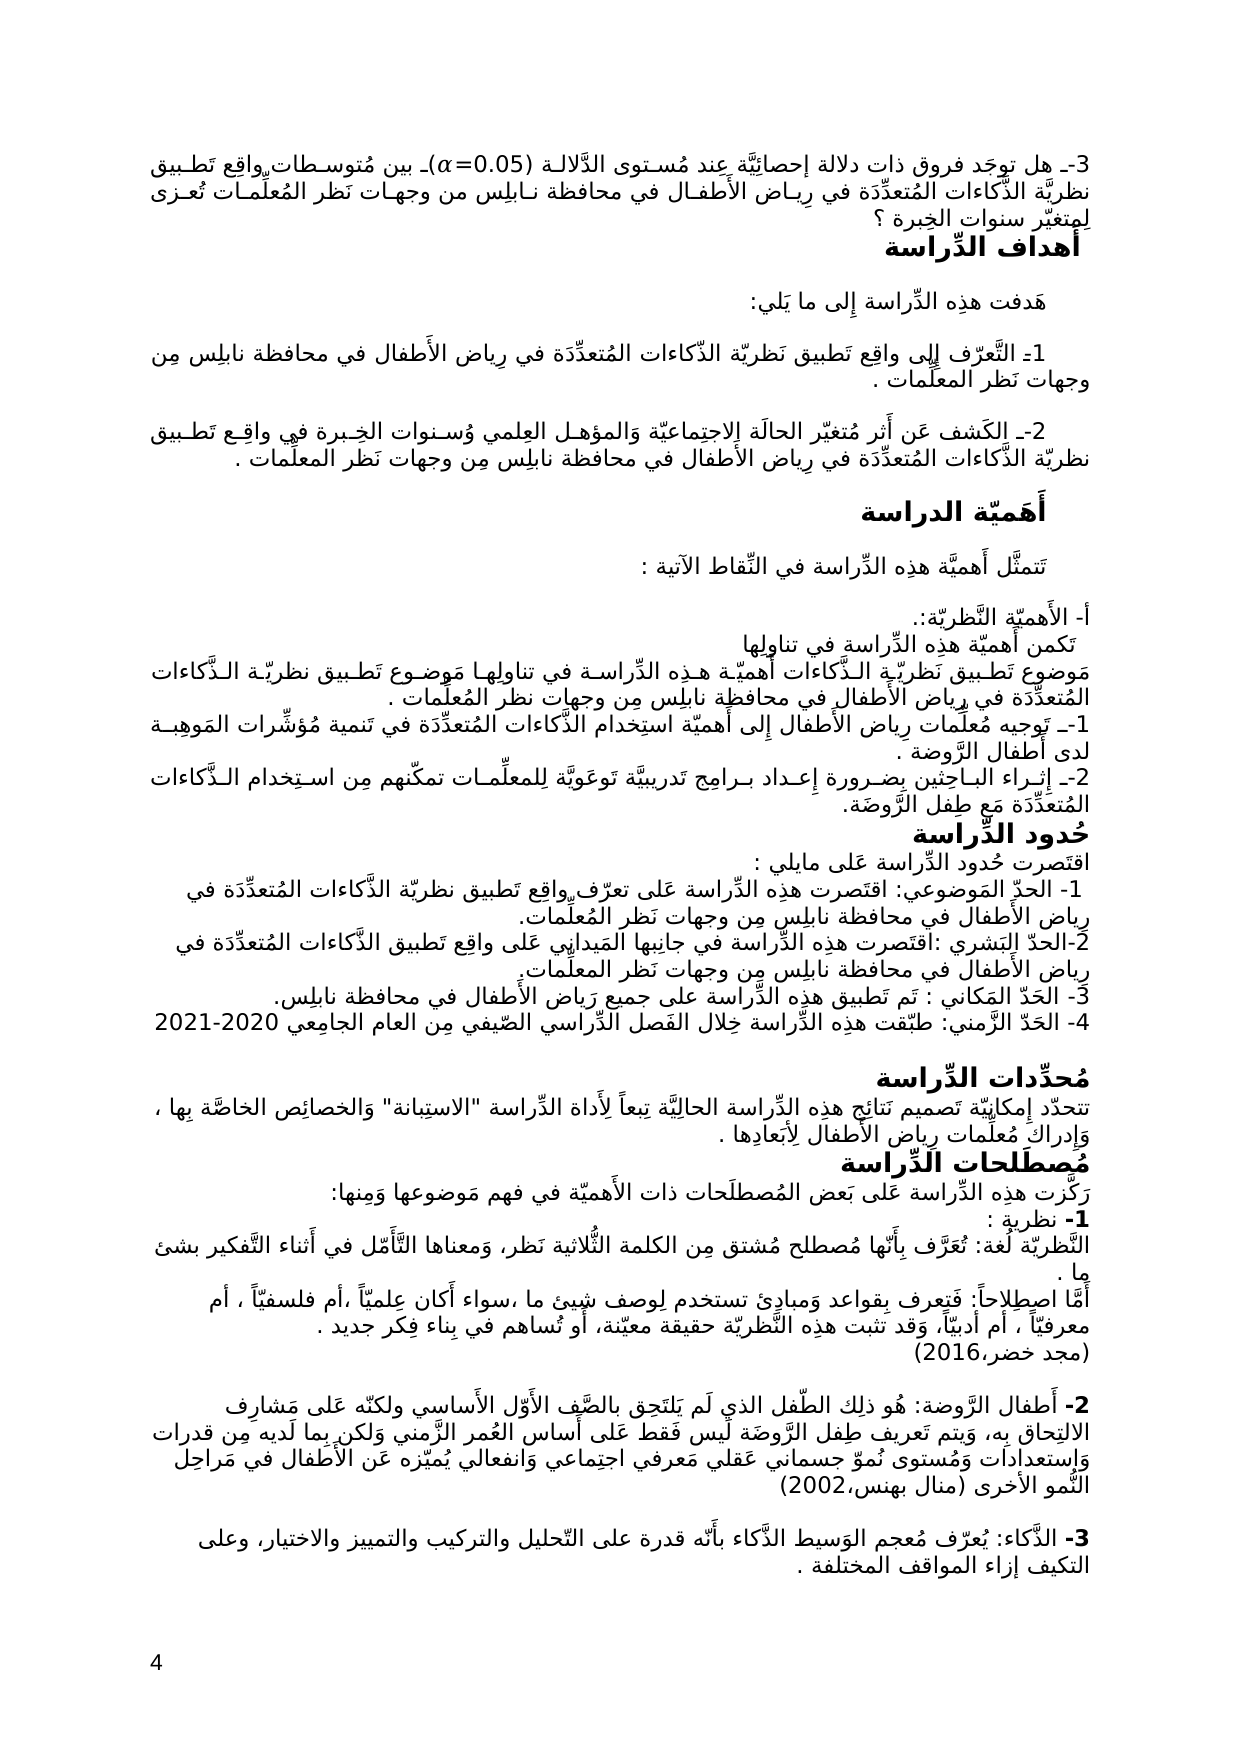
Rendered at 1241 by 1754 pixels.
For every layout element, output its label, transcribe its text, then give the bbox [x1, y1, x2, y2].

text 3- الذَّكاء: يُعرّف مُعجم الوَسيط الذَّكاء بأَنّه قدرة على التّحليل والتركيب والتمييز والاختيار، وعلى التكيف إزاء المواقف المختلفة . [150, 1526, 1090, 1579]
text حُدود الدِّراسة [150, 818, 1090, 849]
text تتحدّد إِمكانيّة تَصميم نَتائِج هذِه الدِّراسة الحالِيَّة تِبعاً لِأَداة الدِّراسة "الاستِبانة" وَالخصائِص الخاصَّة بِها ، وَإِدراك مُعلِّمات رِياض الأَطفال لِأبَعادِها . [150, 1094, 1090, 1148]
text 1- التَّعرّف إِلى واقِع تَطبيق نَظريّة الذّكاءات المُتعدِّدَة في رِياض الأَطفال في محافظة نابلِس مِن وجهات نَظر المعلِّمات . [150, 340, 1090, 393]
text مُحدِّدات الدِّراسة [150, 1063, 1090, 1094]
text 4- الحَدّ الزَّمني: طبّقت هذِه الدِّراسة خِلال الفَصل الدِّراسي الصّيفي مِن العام الجامِعي 2020-2021 [150, 1009, 1090, 1036]
text اقتَصرت حُدود الدِّراسة عَلى مايلي : [150, 849, 1090, 876]
text 2-الحدّ البَشري :اقتَصرت هذِه الدِّراسة في جانِبها المَيداني عَلى واقِع تَطبيق الذَّكاءات المُتعدِّدَة في رِياض الأَطفال في محافظة نابلِس مِن وجهات نَظر المعلِّمات. [150, 929, 1090, 983]
text أَمَّا اصطِلاحاً: فَتعرف بِقواعد وَمبادِئ تستخدم لِوصف شيئ ما ،سواء أَكان عِلميّاً ،أم فلسفيّاً ، أم معرفيّاً ، أم أدبيّاً، وَقد تثبت هذِه النَّظريّة حقيقة معيّنة، أَو تُساهم في بِناء فِكر جديد . [150, 1286, 1090, 1339]
text تَكمن أَهميّة هذِه الدِّراسة في تناولِها [150, 631, 1090, 658]
text 1- نظرية : [150, 1206, 1090, 1233]
text أَهداف الدِّراسة [150, 231, 1090, 263]
text 2- إِثراء الباحِثين بِضرورة إِعداد برامِج تَدريبيَّة تَوعَويَّة لِلمعلِّمات تمكّنهم مِن استِخدام الذَّكاءات المُتعدِّدَة مَع طِفل الرَّوضَة. [150, 764, 1090, 818]
text أ- الأَهميّة النَّظريّة:. [150, 604, 1090, 631]
text أَهَميّة الدراسة [150, 496, 1090, 528]
text مَوضوع تَطبيق نَظريّة الذَّكاءات أَهميّة هذِه الدِّراسة في تناولِها مَوضوع تَطبيق نظريّة الذَّكاءات المُتعدِّدَة في رِياض الأَطفال في محافظة نابلِس مِن وجهات نظر المُعلِّمات . [150, 658, 1090, 711]
text 3- هل توجَد فروق ذات دلالة إحصائِيَّة عِند مُستوى الدَّلالة (0.05=𝛼) بين مُتوسطات واقِع تَطبيق نظريَّة الذَّكاءات المُتعدِّدَة في رِياض الأَطفال في محافظة نابلِس من وجهات نَظر المُعلِّمات تُعزى لِمتغيّر سنوات الخِبرة ؟ [150, 150, 1090, 231]
text تَتمثَّل أَهميَّة هذِه الدِّراسة في النِّقاط الآتية : [150, 553, 1090, 579]
text 2- أَطفال الرَّوضة: هُو ذلِك الطّفل الذي لَم يَلتَحِق بالصَّف الأَوّل الأَساسي ولكنّه عَلى مَشارِف الالتِحاق بِه، وَيتم تَعريف طِفل الرَّوضَة لَيس فَقط عَلى أَساس العُمر الزَّمني وَلكن بِما لَديه مِن قدرات وَاستعدادات وَمُستوى نُموّ جسماني عَقلي مَعرفي اجتِماعي وَانفعالي يُميّزه عَن الأَطفال في مَراحِل النُّمو الأخرى (منال بهنس،2002) [150, 1392, 1090, 1499]
text مُصطَلحات الدِّراسة [150, 1148, 1090, 1179]
text رَكَّزت هذِه الدِّراسة عَلى بَعض المُصطلَحات ذات الأَهميّة في فهم مَوضوعها وَمِنها: [150, 1179, 1090, 1206]
text هَدفت هذِه الدِّراسة إِلى ما يَلي: [150, 288, 1090, 315]
text 2- الكَشف عَن أَثر مُتغيّر الحالَة الاجتِماعيّة وَالمؤهل العِلمي وُسنوات الخِبرة في واقِع تَطبيق نظريّة الذَّكاءات المُتعدِّدَة في رِياض الأَطفال في محافظة نابلِس مِن وجهات نَظر المعلِّمات . [150, 418, 1090, 471]
text 1- تَوجيه مُعلِّمات رِياض الأَطفال إِلى أَهميّة استِخدام الذَّكاءات المُتعدِّدَة في تَنمية مُؤشِّرات المَوهِبة لدى أَطفال الرَّوضة . [150, 711, 1090, 764]
text النَّظريّة لُغة: تُعَرَّف بِأَنّها مُصطلح مُشتق مِن الكلمة الثُّلاثية نَظر، وَمعناها التَّأَمّل في أَثناء التَّفكير بشئ ما . [150, 1233, 1090, 1286]
text 1- الحدّ المَوضوعي: اقتَصرت هذِه الدِّراسة عَلى تعرّف واقِع تَطبيق نظريّة الذَّكاءات المُتعدِّدَة في رِياض الأَطفال في محافظة نابلِس مِن وجهات نَظر المُعلِّمات. [150, 876, 1090, 929]
text 3- الحَدّ المَكاني : تَم تَطبيق هذِه الدِّراسة على جميع رَياض الأَطفال في محافظة نابلِس. [150, 983, 1090, 1009]
text (مجد خضر،2016) [150, 1339, 1090, 1366]
